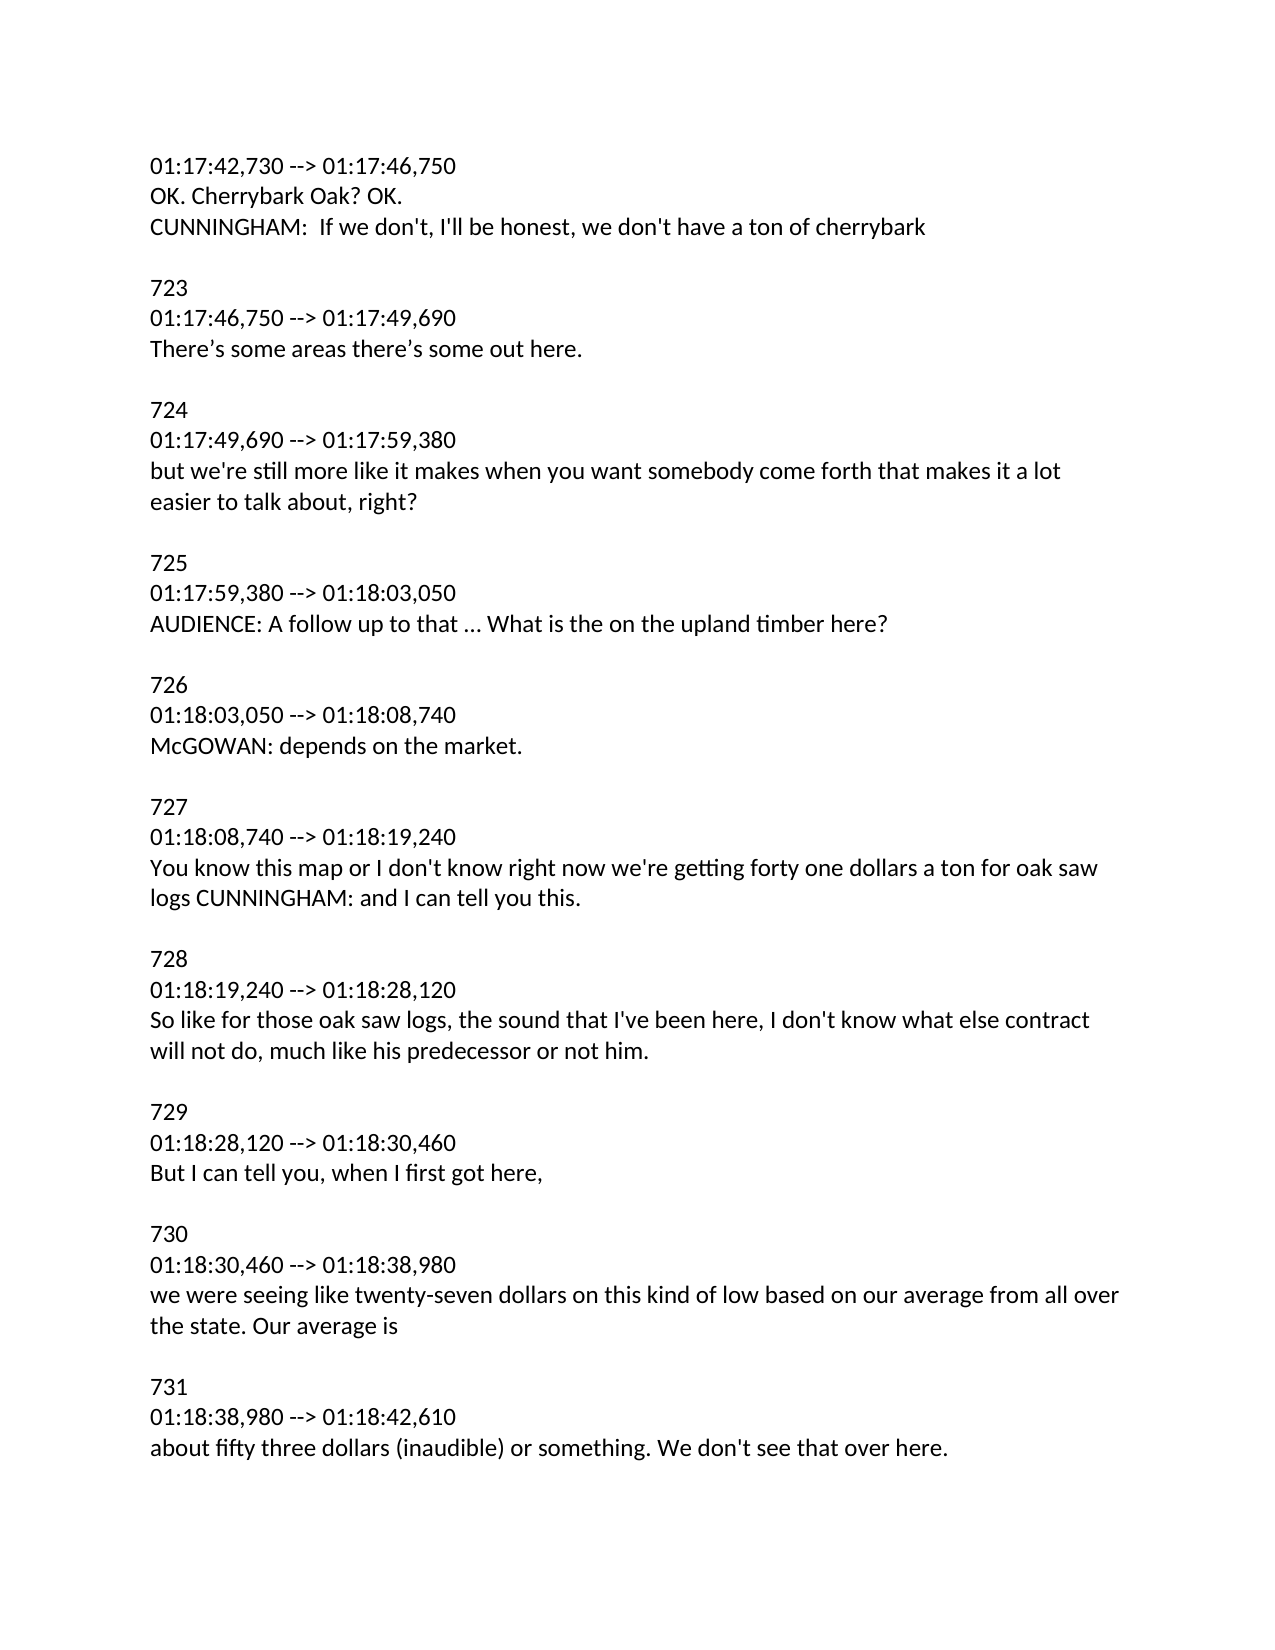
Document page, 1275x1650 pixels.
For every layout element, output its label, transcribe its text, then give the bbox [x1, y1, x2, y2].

text 725 [150, 547, 1125, 577]
text There’s some areas there’s some out here. [150, 333, 1125, 364]
text 726 [150, 669, 1125, 699]
text we were seeing like twenty-seven dollars on this kind of low based on our average from all over the state. Our average is [150, 1279, 1125, 1340]
text 01:18:03,050 --> 01:18:08,740 [150, 699, 1125, 730]
text 01:18:38,980 --> 01:18:42,610 [150, 1401, 1125, 1432]
text 729 [150, 1096, 1125, 1127]
text But I can tell you, when I first got here, [150, 1157, 1125, 1188]
text 01:17:46,750 --> 01:17:49,690 [150, 303, 1125, 333]
text So like for those oak saw logs, the sound that I've been here, I don't know what else contract will not do, much like his predecessor or not him. [150, 1004, 1125, 1066]
text 01:17:49,690 --> 01:17:59,380 [150, 425, 1125, 455]
text AUDIENCE: A follow up to that … What is the on the upland timber here? [150, 608, 1125, 638]
text McGOWAN: depends on the market. [150, 730, 1125, 760]
text 01:17:42,730 --> 01:17:46,750 [150, 150, 1125, 181]
text 01:18:28,120 --> 01:18:30,460 [150, 1127, 1125, 1157]
text You know this map or I don't know right now we're getting forty one dollars a ton for oak saw [150, 852, 1125, 882]
text 731 [150, 1371, 1125, 1401]
text about fifty three dollars (inaudible) or something. We don't see that over here. [150, 1432, 1125, 1462]
text CUNNINGHAM: If we don't, I'll be honest, we don't have a ton of cherrybark [150, 211, 1125, 242]
text 01:17:59,380 --> 01:18:03,050 [150, 577, 1125, 608]
text 01:18:08,740 --> 01:18:19,240 [150, 821, 1125, 852]
text 723 [150, 272, 1125, 303]
text OK. Cherrybark Oak? OK. [150, 181, 1125, 211]
text 724 [150, 394, 1125, 425]
text 01:18:19,240 --> 01:18:28,120 [150, 974, 1125, 1004]
text 730 [150, 1218, 1125, 1249]
text but we're still more like it makes when you want somebody come forth that makes it a lot easier to talk about, right? [150, 455, 1125, 516]
text 728 [150, 943, 1125, 974]
text 01:18:30,460 --> 01:18:38,980 [150, 1249, 1125, 1279]
text 727 [150, 791, 1125, 821]
text logs CUNNINGHAM: and I can tell you this. [150, 882, 1125, 913]
